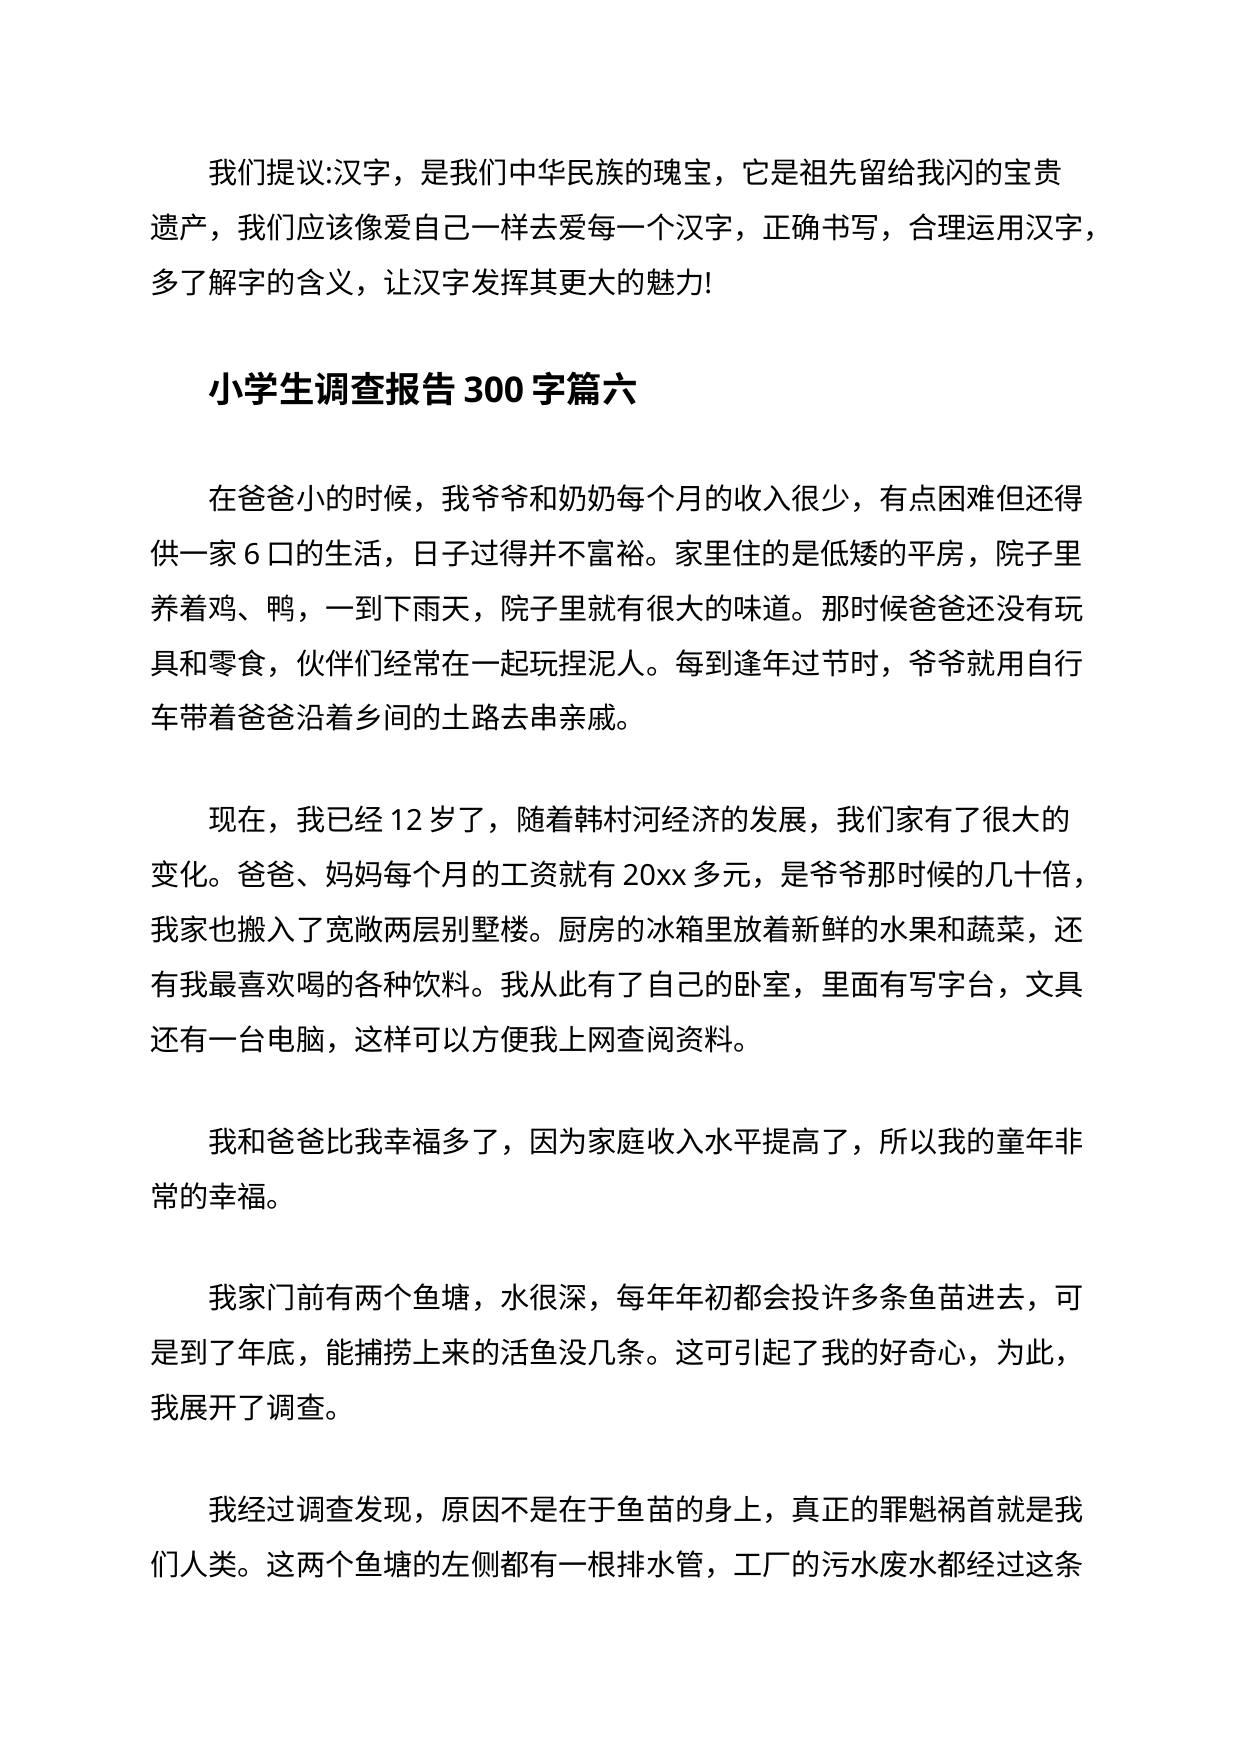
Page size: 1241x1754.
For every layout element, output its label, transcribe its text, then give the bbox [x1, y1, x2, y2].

text 我们提议:汉字，是我们中华民族的瑰宝，它是祖先留给我闪的宝贵遗产，我们应该像爱自己一样去爱每一个汉字，正确书写，合理运用汉字，多了解字的含义，让汉字发挥其更大的魅力! [150, 150, 1090, 302]
text 我家门前有两个鱼塘，水很深，每年年初都会投许多条鱼苗进去，可是到了年底，能捕捞上来的活鱼没几条。这可引起了我的好奇心，为此，我展开了调查。 [150, 1275, 1090, 1427]
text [150, 1487, 1090, 1584]
text 我和爸爸比我幸福多了，因为家庭收入水平提高了，所以我的童年非常的幸福。 [150, 1118, 1090, 1216]
text 在爸爸小的时候，我爷爷和奶奶每个月的收入很少，有点困难但还得供一家6口的生活，日子过得并不富裕。家里住的是低矮的平房，院子里养着鸡、鸭，一到下雨天，院子里就有很大的味道。那时候爸爸还没有玩具和零食，伙伴们经常在一起玩捏泥人。每到逢年过节时，爷爷就用自行车带着爸爸沿着乡间的土路去串亲戚。 [150, 475, 1090, 737]
text 现在，我已经12岁了，随着韩村河经济的发展，我们家有了很大的变化。爸爸、妈妈每个月的工资就有20xx多元，是爷爷那时候的几十倍，我家也搬入了宽敞两层别墅楼。厨房的冰箱里放着新鲜的水果和蔬菜，还有我最喜欢喝的各种饮料。我从此有了自己的卧室，里面有写字台，文具还有一台电脑，这样可以方便我上网查阅资料。 [150, 797, 1090, 1059]
text 小学生调查报告300字篇六 [150, 362, 1090, 413]
